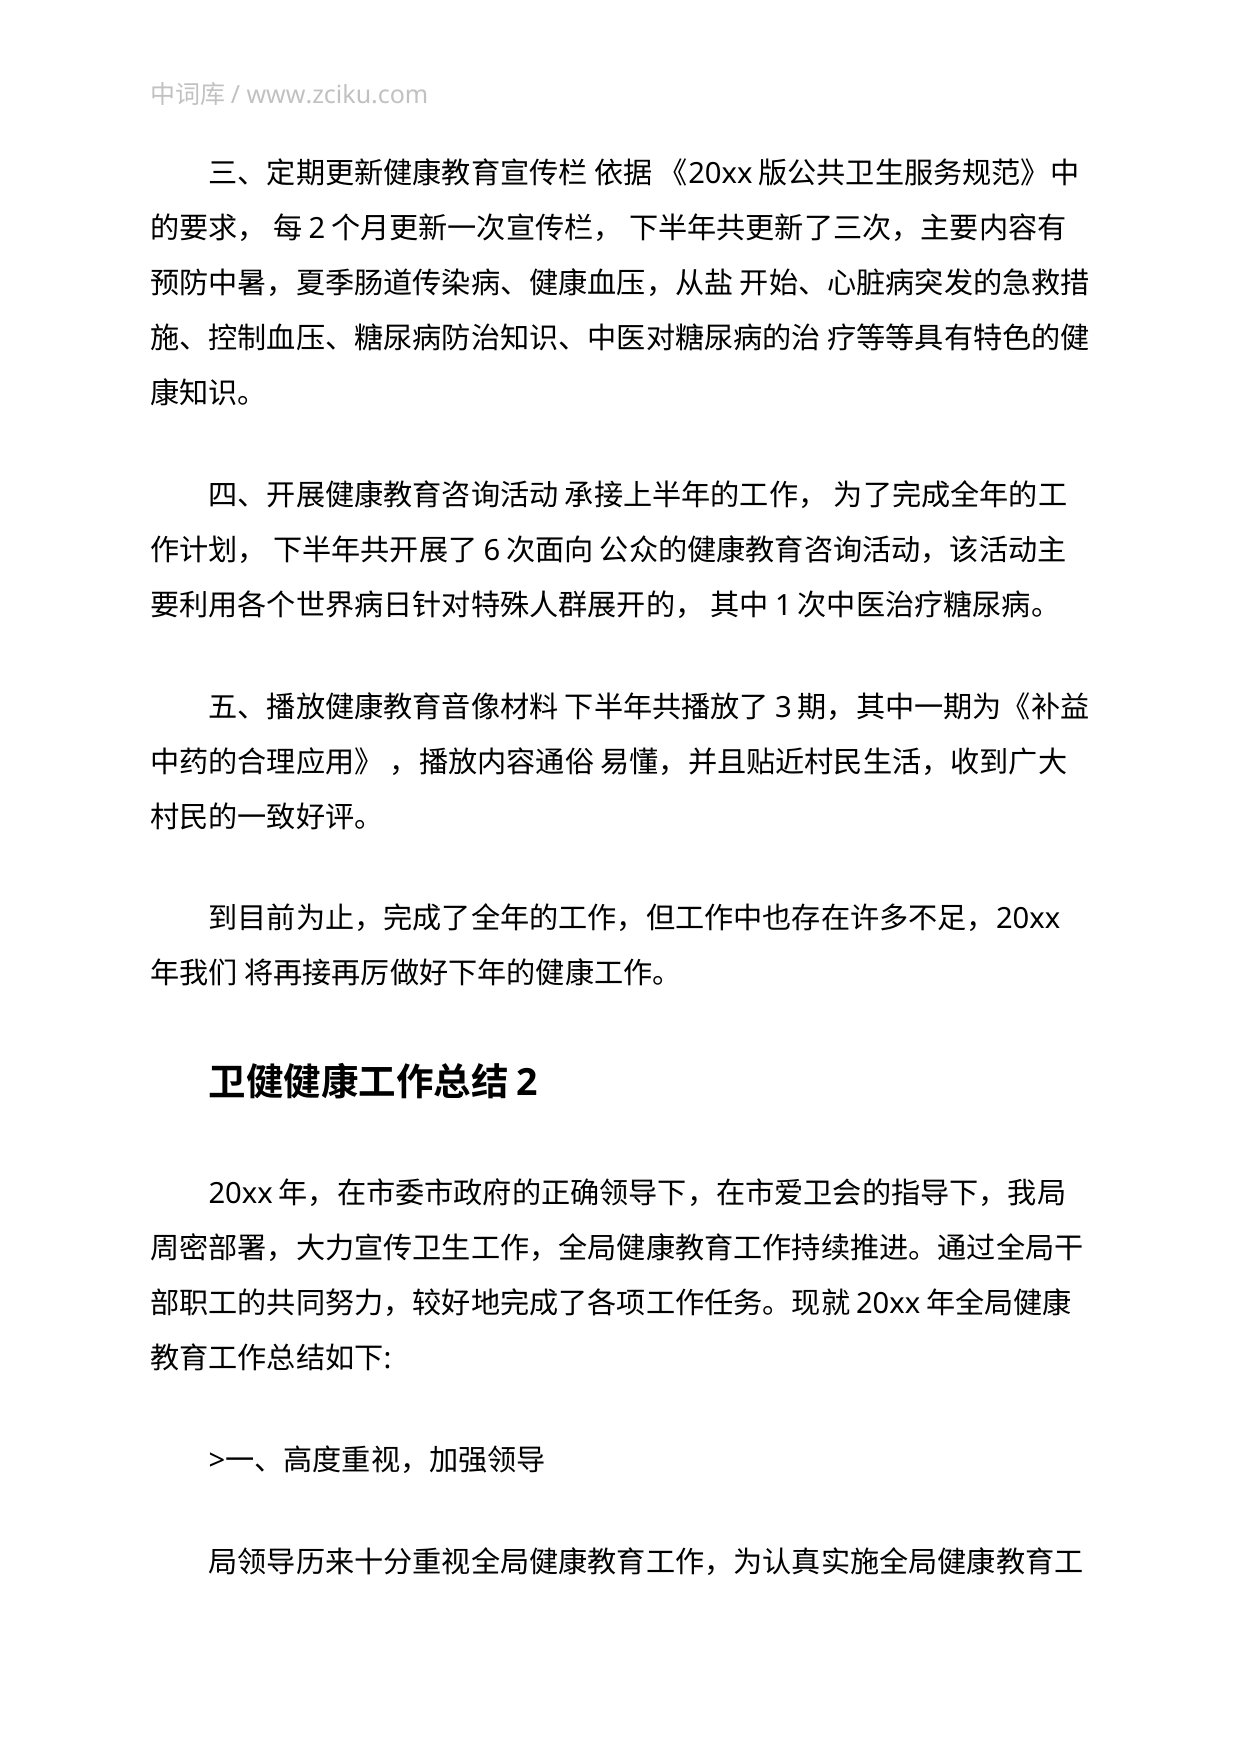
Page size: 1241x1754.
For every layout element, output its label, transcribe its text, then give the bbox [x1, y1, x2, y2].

text 四、开展健康教育咨询活动 承接上半年的工作， 为了完成全年的工作计划， 下半年共开展了6次面向 公众的健康教育咨询活动，该活动主要利用各个世界病日针对特殊人群展开的， 其中1次中医治疗糖尿病。 [150, 472, 1090, 624]
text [150, 1538, 1090, 1581]
text 五、播放健康教育音像材料 下半年共播放了3期，其中一期为《补益中药的合理应用》 ，播放内容通俗 易懂，并且贴近村民生活，收到广大村民的一致好评。 [150, 683, 1090, 836]
text 到目前为止，完成了全年的工作，但工作中也存在许多不足，20xx年我们 将再接再厉做好下年的健康工作。 [150, 895, 1090, 992]
text 三、定期更新健康教育宣传栏 依据 《20xx版公共卫生服务规范》中的要求， 每2个月更新一次宣传栏， 下半年共更新了三次，主要内容有预防中暑，夏季肠道传染病、健康血压，从盐 开始、心脏病突发的急救措施、控制血压、糖尿病防治知识、中医对糖尿病的治 疗等等具有特色的健康知识。 [150, 150, 1090, 412]
text 20xx年，在市委市政府的正确领导下，在市爱卫会的指导下，我局周密部署，大力宣传卫生工作，全局健康教育工作持续推进。通过全局干部职工的共同努力，较好地完成了各项工作任务。现就20xx年全局健康教育工作总结如下: [150, 1169, 1090, 1377]
text >一、高度重视，加强领导 [150, 1436, 1090, 1479]
text 卫健健康工作总结2 [150, 1052, 1090, 1106]
